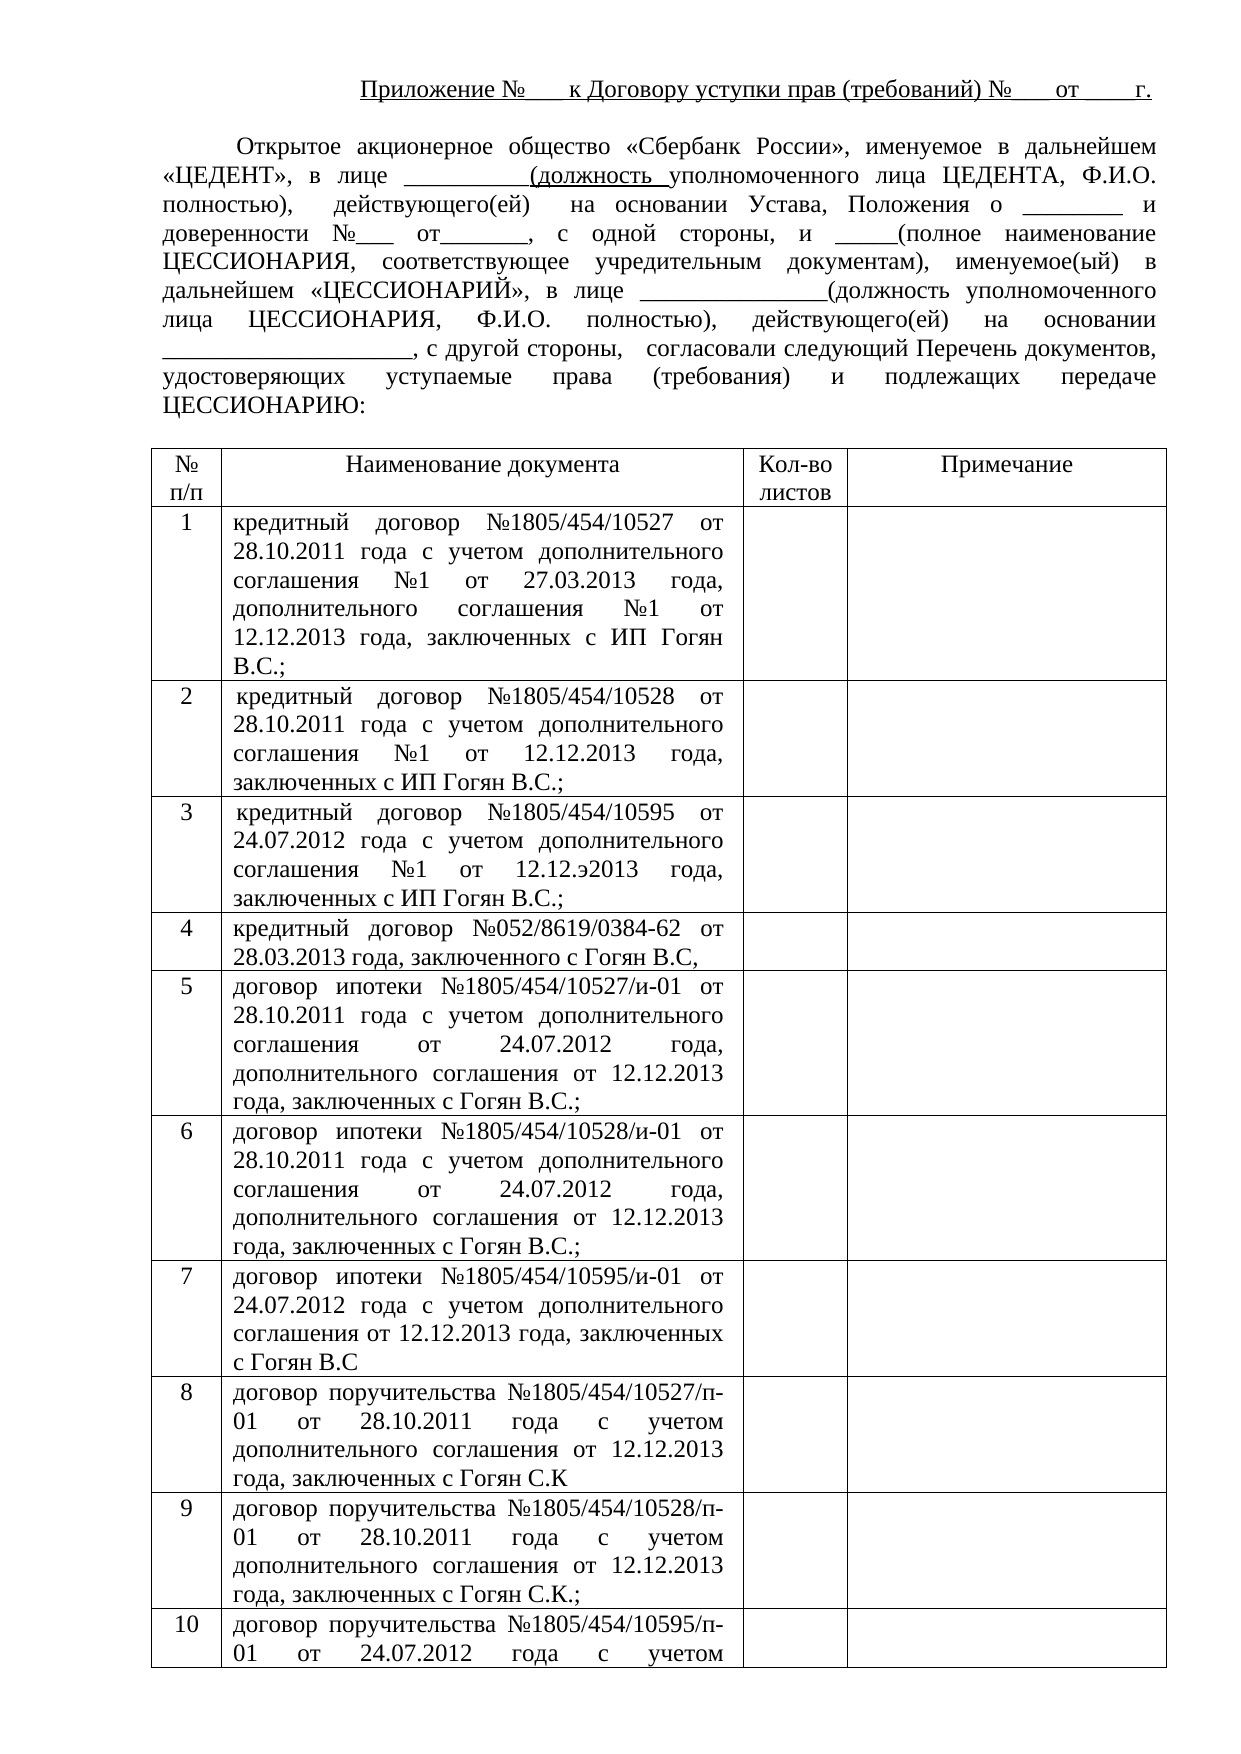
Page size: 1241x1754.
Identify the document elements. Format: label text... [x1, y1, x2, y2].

table_header № п/п [152, 449, 221, 506]
table_cell [744, 1377, 847, 1492]
table_cell [744, 971, 847, 1115]
table_cell кредитный договор №1805/454/10595 от 24.07.2012 года с учетом дополнительного соглашения №1 от 12.12.э2013 года, заключенных с ИП Гогян В.С.; [222, 797, 743, 912]
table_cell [222, 1609, 743, 1667]
table_cell кредитный договор №052/8619/0384-62 от 28.03.2013 года, заключенного с Гогян В.С, [222, 913, 743, 970]
table_cell [744, 1493, 847, 1608]
table_cell договор поручительства №1805/454/10527/п-01 от 28.10.2011 года с учетом дополнительного соглашения от 12.12.2013 года, заключенных с Гогян С.К [222, 1377, 743, 1492]
table_cell [848, 971, 1166, 1115]
table_cell 5 [152, 971, 221, 1115]
table_cell [848, 681, 1166, 796]
table_cell [848, 1377, 1166, 1492]
table_cell [848, 507, 1166, 680]
text Открытое акционерное общество «Сбербанк России», именуемое в дальнейшем «ЦЕДЕНТ», в лице __________(должность уполномоченного лица ЦЕДЕНТА, Ф.И.О. полностью), действующего(ей) на основании Устава, Положения о ________ и доверенности №___ от_______, с одной стороны, и _____(полное наименование ЦЕССИОНАРИЯ, соответствующее учредительным документам), именуемое(ый) в дальнейшем «ЦЕССИОНАРИЙ», в лице _______________(должность уполномоченного лица ЦЕССИОНАРИЯ, Ф.И.О. полностью), действующего(ей) на основании ____________________, с другой стороны, согласовали следующий Перечень документов, удостоверяющих уступаемые права (требования) и подлежащих передаче ЦЕССИОНАРИЮ: [162, 131, 1157, 419]
table_cell [848, 1609, 1166, 1667]
table_header Кол-во листов [744, 449, 847, 506]
table_cell [848, 1493, 1166, 1608]
table_cell [848, 797, 1166, 912]
table_cell 2 [152, 681, 221, 796]
table_cell [744, 797, 847, 912]
table_header Наименование документа [222, 449, 743, 506]
table_cell [848, 1261, 1166, 1376]
text Приложение №___ к Договору уступки прав (требований) №___ от ____г. [162, 74, 1152, 103]
table_cell 10 [152, 1609, 221, 1667]
table_cell [744, 913, 847, 970]
table_cell 6 [152, 1116, 221, 1260]
table_cell кредитный договор №1805/454/10528 от 28.10.2011 года с учетом дополнительного соглашения №1 от 12.12.2013 года, заключенных с ИП Гогян В.С.; [222, 681, 743, 796]
table_cell [744, 1609, 847, 1667]
table_cell договор ипотеки №1805/454/10527/и-01 от 28.10.2011 года с учетом дополнительного соглашения от 24.07.2012 года, дополнительного соглашения от 12.12.2013 года, заключенных с Гогян В.С.; [222, 971, 743, 1115]
table_header Примечание [848, 449, 1166, 506]
table_cell кредитный договор №1805/454/10527 от 28.10.2011 года с учетом дополнительного соглашения №1 от 27.03.2013 года, дополнительного соглашения №1 от 12.12.2013 года, заключенных с ИП Гогян В.С.; [222, 507, 743, 680]
table_cell [848, 913, 1166, 970]
table_cell 8 [152, 1377, 221, 1492]
table_cell 9 [152, 1493, 221, 1608]
table_cell 7 [152, 1261, 221, 1376]
table_cell договор ипотеки №1805/454/10528/и-01 от 28.10.2011 года с учетом дополнительного соглашения от 24.07.2012 года, дополнительного соглашения от 12.12.2013 года, заключенных с Гогян В.С.; [222, 1116, 743, 1260]
table_cell договор ипотеки №1805/454/10595/и-01 от 24.07.2012 года с учетом дополнительного соглашения от 12.12.2013 года, заключенных с Гогян В.С [222, 1261, 743, 1376]
table_cell [744, 1116, 847, 1260]
table_cell [744, 507, 847, 680]
table_cell 4 [152, 913, 221, 970]
table_cell договор поручительства №1805/454/10528/п-01 от 28.10.2011 года с учетом дополнительного соглашения от 12.12.2013 года, заключенных с Гогян С.К.; [222, 1493, 743, 1608]
table_cell 3 [152, 797, 221, 912]
table_cell [744, 681, 847, 796]
table_cell [744, 1261, 847, 1376]
table_cell [848, 1116, 1166, 1260]
table_cell 1 [152, 507, 221, 680]
